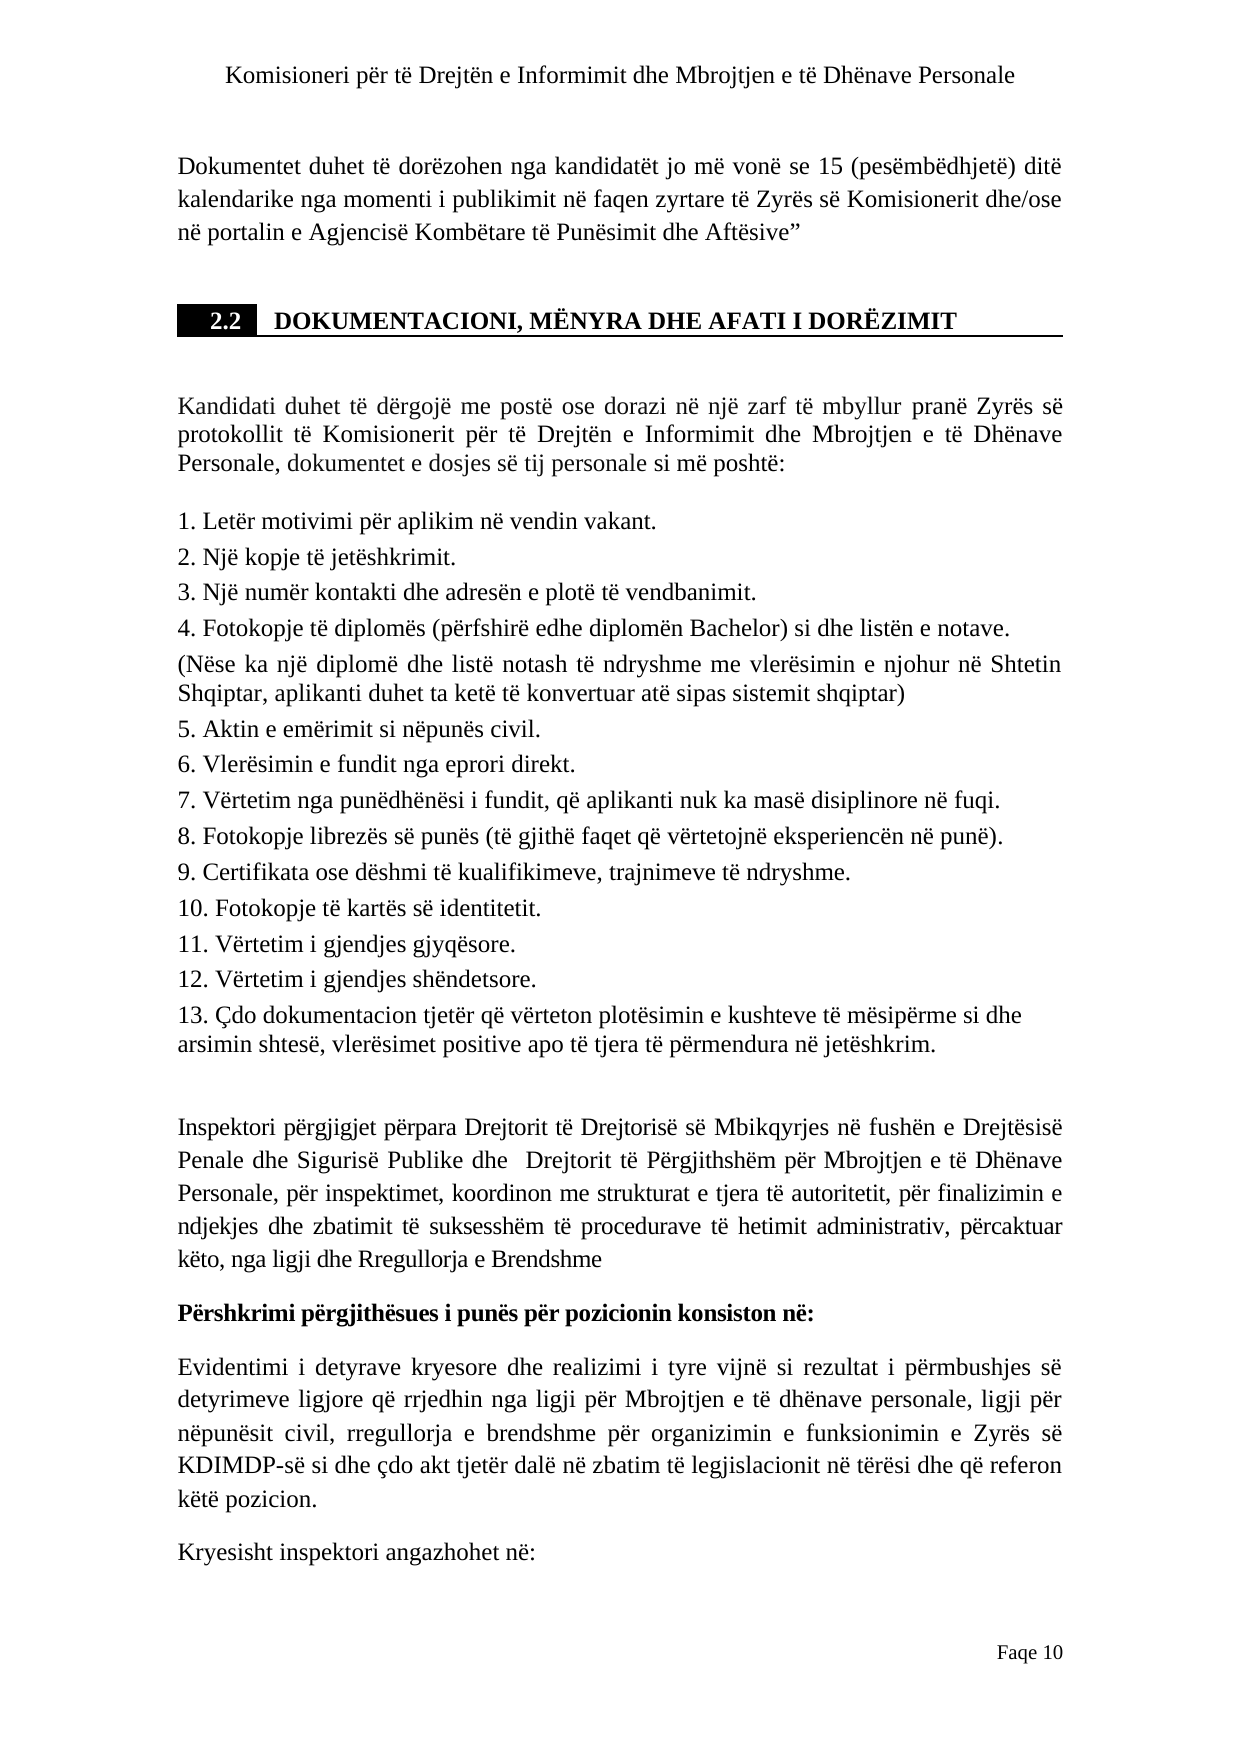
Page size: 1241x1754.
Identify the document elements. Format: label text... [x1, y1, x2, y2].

text Dokumentet duhet të dorëzohen nga kandidatët jo më vonë se 15 (pesëmbëdhjetë) ditë kalendarike nga momenti i publikimit në faqen zyrtare të Zyrës së Komisionerit dhe/ose në portalin e Agjencisë Kombëtare të Punësimit dhe Aftësive” [177, 151, 1063, 246]
text 5. Aktin e emërimit si nëpunës civil. [177, 714, 1063, 742]
text Inspektori përgjigjet përpara Drejtorit të Drejtorisë së Mbikqyrjes në fushën e Drejtësisë Penale dhe Sigurisë Publike dhe Drejtorit të Përgjithshëm për Mbrojtjen e të Dhënave Personale, për inspektimet, koordinon me strukturat e tjera të autoritetit, për finalizimin e ndjekjes dhe zbatimit të suksesshëm të procedurave të hetimit administrativ, përcaktuar këto, nga ligji dhe Rregullorja e Brendshme [177, 1112, 1063, 1273]
text 12. Vërtetim i gjendjes shëndetsore. [177, 964, 1063, 993]
text 3. Një numër kontakti dhe adresën e plotë të vendbanimit. [177, 577, 1063, 606]
text 13. Çdo dokumentacion tjetër që vërteton plotësimin e kushteve të mësipërme si dhe arsimin shtesë, vlerësimet positive apo të tjera të përmendura në jetëshkrim. [177, 1000, 1063, 1058]
text 11. Vërtetim i gjendjes gjyqësore. [177, 929, 1063, 957]
text 2. Një kopje të jetëshkrimit. [177, 542, 1063, 570]
text 8. Fotokopje librezës së punës (të gjithë faqet që vërtetojnë eksperiencën në punë). [177, 821, 1063, 850]
text 9. Certifikata ose dëshmi të kualifikimeve, trajnimeve të ndryshme. [177, 857, 1063, 886]
text 6. Vlerësimin e fundit nga eprori direkt. [177, 749, 1063, 778]
table_header DOKUMENTACIONI, MËNYRA DHE AFATI I DORËZIMIT [257, 304, 1063, 335]
text Evidentimi i detyrave kryesore dhe realizimi i tyre vijnë si rezultat i përmbushjes së detyrimeve ligjore që rrjedhin nga ligji për Mbrojtjen e të dhënave personale, ligji për nëpunësit civil, rregullorja e brendshme për organizimin e funksionimin e Zyrës së KDIMDP-së si dhe çdo akt tjetër dalë në zbatim të legjislacionit në tërësi dhe që referon këtë pozicion. [177, 1352, 1063, 1512]
text 10. Fotokopje të kartës së identitetit. [177, 893, 1063, 922]
text 7. Vërtetim nga punëdhënësi i fundit, që aplikanti nuk ka masë disiplinore në fuqi. [177, 785, 1063, 814]
text Përshkrimi përgjithësues i punës për pozicionin konsiston në: [177, 1298, 1063, 1326]
text 1. Letër motivimi për aplikim në vendin vakant. [177, 506, 1063, 534]
text Kryesisht inspektori angazhohet në: [177, 1537, 1063, 1566]
text (Nëse ka një diplomë dhe listë notash të ndryshme me vlerësimin e njohur në Shtetin Shqiptar, aplikanti duhet ta ketë të konvertuar atë sipas sistemit shqiptar) [177, 649, 1063, 707]
text 4. Fotokopje të diplomës (përfshirë edhe diplomën Bachelor) si dhe listën e notave. [177, 613, 1063, 642]
text Kandidati duhet të dërgojë me postë ose dorazi në një zarf të mbyllur pranë Zyrës së protokollit të Komisionerit për të Drejtën e Informimit dhe Mbrojtjen e të Dhënave Personale, dokumentet e dosjes së tij personale si më poshtë: [177, 391, 1063, 477]
table_header 2.2 [179, 306, 255, 335]
